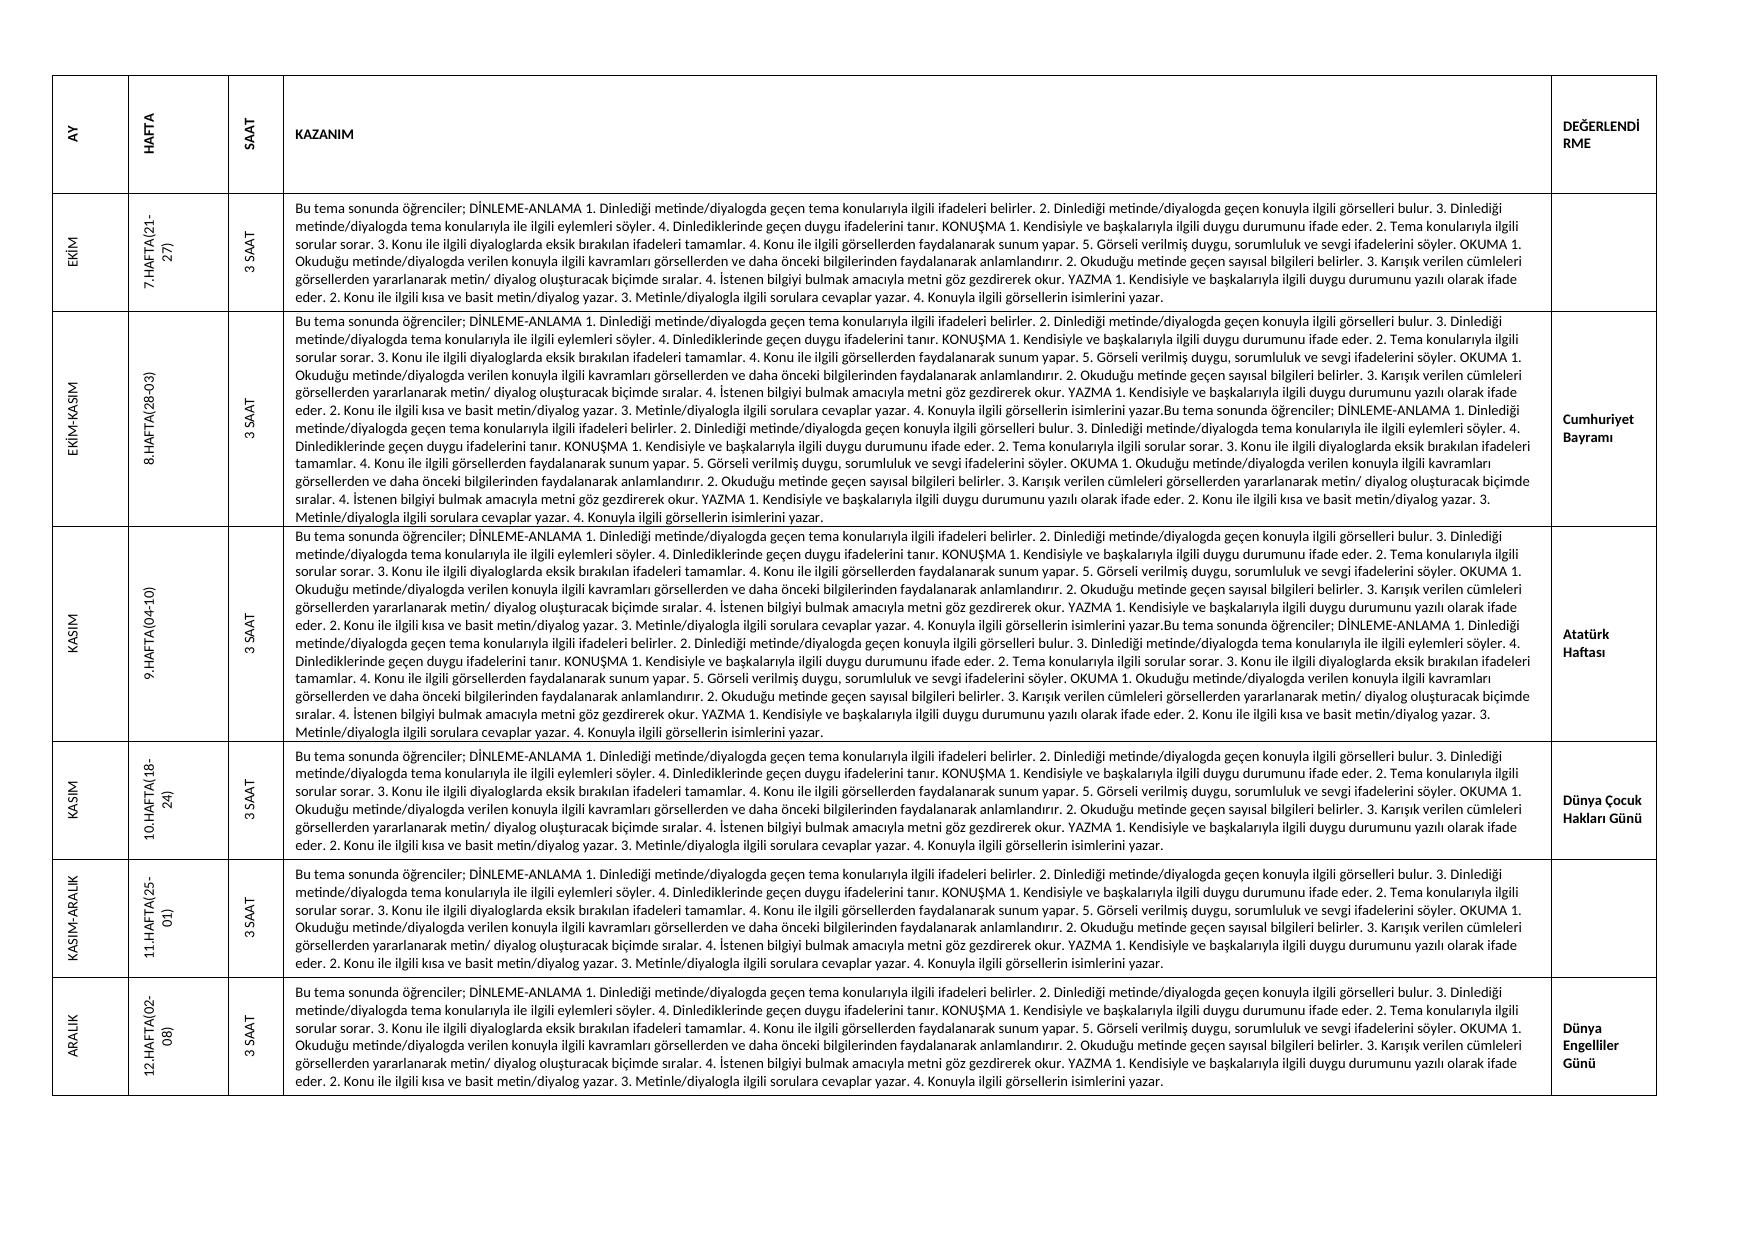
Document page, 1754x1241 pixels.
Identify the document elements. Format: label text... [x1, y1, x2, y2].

table_cell Dünya Çocuk Hakları Günü [1552, 742, 1656, 859]
table_cell KASIM [53, 742, 128, 859]
table_header KAZANIM [284, 76, 1551, 193]
table_cell 3 SAAT [229, 527, 283, 741]
table_cell 11.HAFTA(25-01) [129, 860, 228, 977]
table_cell KASIM [53, 527, 128, 741]
table_cell 3 SAAT [229, 860, 283, 977]
table_cell [1552, 194, 1656, 311]
table_header DEĞERLENDİRME [1552, 76, 1656, 193]
table_cell 10.HAFTA(18-24) [129, 742, 228, 859]
table_cell 7.HAFTA(21-27) [129, 194, 228, 311]
table_header SAAT [229, 76, 283, 193]
table_cell KASIM-ARALIK [53, 860, 128, 977]
table_cell 8.HAFTA(28-03) [129, 312, 228, 526]
table_cell Bu tema sonunda öğrenciler; DİNLEME-ANLAMA 1. Dinlediği metinde/diyalogda geçen tema konularıyla ilgili ifadeleri belirler. 2. Dinlediği metinde/diyalogda geçen konuyla ilgili görselleri bulur. 3. Dinlediği metinde/diyalogda tema konularıyla ile ilgili eylemleri söyler. 4. Dinlediklerinde geçen duygu ifadelerini tanır. KONUŞMA 1. Kendisiyle ve başkalarıyla ilgili duygu durumunu ifade eder. 2. Tema konularıyla ilgili sorular sorar. 3. Konu ile ilgili diyaloglarda eksik bırakılan ifadeleri tamamlar. 4. Konu ile ilgili görsellerden faydalanarak sunum yapar. 5. Görseli verilmiş duygu, sorumluluk ve sevgi ifadelerini söyler. OKUMA 1. Okuduğu metinde/diyalogda verilen konuyla ilgili kavramları görsellerden ve daha önceki bilgilerinden faydalanarak anlamlandırır. 2. Okuduğu metinde geçen sayısal bilgileri belirler. 3. Karışık verilen cümleleri görsellerden yararlanarak metin/ diyalog oluşturacak biçimde sıralar. 4. İstenen bilgiyi bulmak amacıyla metni göz gezdirerek okur. YAZMA 1. Kendisiyle ve başkalarıyla ilgili duygu durumunu yazılı olarak ifade eder. 2. Konu ile ilgili kısa ve basit metin/diyalog yazar. 3. Metinle/diyalogla ilgili sorulara cevaplar yazar. 4. Konuyla ilgili görsellerin isimlerini yazar.Bu tema sonunda öğrenciler; DİNLEME-ANLAMA 1. Dinlediği metinde/diyalogda geçen tema konularıyla ilgili ifadeleri belirler. 2. Dinlediği metinde/diyalogda geçen konuyla ilgili görselleri bulur. 3. Dinlediği metinde/diyalogda tema konularıyla ile ilgili eylemleri söyler. 4. Dinlediklerinde geçen duygu ifadelerini tanır. KONUŞMA 1. Kendisiyle ve başkalarıyla ilgili duygu durumunu ifade eder. 2. Tema konularıyla ilgili sorular sorar. 3. Konu ile ilgili diyaloglarda eksik bırakılan ifadeleri tamamlar. 4. Konu ile ilgili görsellerden faydalanarak sunum yapar. 5. Görseli verilmiş duygu, sorumluluk ve sevgi ifadelerini söyler. OKUMA 1. Okuduğu metinde/diyalogda verilen konuyla ilgili kavramları görsellerden ve daha önceki bilgilerinden faydalanarak anlamlandırır. 2. Okuduğu metinde geçen sayısal bilgileri belirler. 3. Karışık verilen cümleleri görsellerden yararlanarak metin/ diyalog oluşturacak biçimde sıralar. 4. İstenen bilgiyi bulmak amacıyla metni göz gezdirerek okur. YAZMA 1. Kendisiyle ve başkalarıyla ilgili duygu durumunu yazılı olarak ifade eder. 2. Konu ile ilgili kısa ve basit metin/diyalog yazar. 3. Metinle/diyalogla ilgili sorulara cevaplar yazar. 4. Konuyla ilgili görsellerin isimlerini yazar. [284, 527, 1551, 741]
table_cell Atatürk Haftası [1552, 527, 1656, 741]
table_cell Bu tema sonunda öğrenciler; DİNLEME-ANLAMA 1. Dinlediği metinde/diyalogda geçen tema konularıyla ilgili ifadeleri belirler. 2. Dinlediği metinde/diyalogda geçen konuyla ilgili görselleri bulur. 3. Dinlediği metinde/diyalogda tema konularıyla ile ilgili eylemleri söyler. 4. Dinlediklerinde geçen duygu ifadelerini tanır. KONUŞMA 1. Kendisiyle ve başkalarıyla ilgili duygu durumunu ifade eder. 2. Tema konularıyla ilgili sorular sorar. 3. Konu ile ilgili diyaloglarda eksik bırakılan ifadeleri tamamlar. 4. Konu ile ilgili görsellerden faydalanarak sunum yapar. 5. Görseli verilmiş duygu, sorumluluk ve sevgi ifadelerini söyler. OKUMA 1. Okuduğu metinde/diyalogda verilen konuyla ilgili kavramları görsellerden ve daha önceki bilgilerinden faydalanarak anlamlandırır. 2. Okuduğu metinde geçen sayısal bilgileri belirler. 3. Karışık verilen cümleleri görsellerden yararlanarak metin/ diyalog oluşturacak biçimde sıralar. 4. İstenen bilgiyi bulmak amacıyla metni göz gezdirerek okur. YAZMA 1. Kendisiyle ve başkalarıyla ilgili duygu durumunu yazılı olarak ifade eder. 2. Konu ile ilgili kısa ve basit metin/diyalog yazar. 3. Metinle/diyalogla ilgili sorulara cevaplar yazar. 4. Konuyla ilgili görsellerin isimlerini yazar.Bu tema sonunda öğrenciler; DİNLEME-ANLAMA 1. Dinlediği metinde/diyalogda geçen tema konularıyla ilgili ifadeleri belirler. 2. Dinlediği metinde/diyalogda geçen konuyla ilgili görselleri bulur. 3. Dinlediği metinde/diyalogda tema konularıyla ile ilgili eylemleri söyler. 4. Dinlediklerinde geçen duygu ifadelerini tanır. KONUŞMA 1. Kendisiyle ve başkalarıyla ilgili duygu durumunu ifade eder. 2. Tema konularıyla ilgili sorular sorar. 3. Konu ile ilgili diyaloglarda eksik bırakılan ifadeleri tamamlar. 4. Konu ile ilgili görsellerden faydalanarak sunum yapar. 5. Görseli verilmiş duygu, sorumluluk ve sevgi ifadelerini söyler. OKUMA 1. Okuduğu metinde/diyalogda verilen konuyla ilgili kavramları görsellerden ve daha önceki bilgilerinden faydalanarak anlamlandırır. 2. Okuduğu metinde geçen sayısal bilgileri belirler. 3. Karışık verilen cümleleri görsellerden yararlanarak metin/ diyalog oluşturacak biçimde sıralar. 4. İstenen bilgiyi bulmak amacıyla metni göz gezdirerek okur. YAZMA 1. Kendisiyle ve başkalarıyla ilgili duygu durumunu yazılı olarak ifade eder. 2. Konu ile ilgili kısa ve basit metin/diyalog yazar. 3. Metinle/diyalogla ilgili sorulara cevaplar yazar. 4. Konuyla ilgili görsellerin isimlerini yazar. [284, 312, 1551, 526]
table_cell 3 SAAT [229, 312, 283, 526]
table_cell EKİM [53, 194, 128, 311]
table_cell Bu tema sonunda öğrenciler; DİNLEME-ANLAMA 1. Dinlediği metinde/diyalogda geçen tema konularıyla ilgili ifadeleri belirler. 2. Dinlediği metinde/diyalogda geçen konuyla ilgili görselleri bulur. 3. Dinlediği metinde/diyalogda tema konularıyla ile ilgili eylemleri söyler. 4. Dinlediklerinde geçen duygu ifadelerini tanır. KONUŞMA 1. Kendisiyle ve başkalarıyla ilgili duygu durumunu ifade eder. 2. Tema konularıyla ilgili sorular sorar. 3. Konu ile ilgili diyaloglarda eksik bırakılan ifadeleri tamamlar. 4. Konu ile ilgili görsellerden faydalanarak sunum yapar. 5. Görseli verilmiş duygu, sorumluluk ve sevgi ifadelerini söyler. OKUMA 1. Okuduğu metinde/diyalogda verilen konuyla ilgili kavramları görsellerden ve daha önceki bilgilerinden faydalanarak anlamlandırır. 2. Okuduğu metinde geçen sayısal bilgileri belirler. 3. Karışık verilen cümleleri görsellerden yararlanarak metin/ diyalog oluşturacak biçimde sıralar. 4. İstenen bilgiyi bulmak amacıyla metni göz gezdirerek okur. YAZMA 1. Kendisiyle ve başkalarıyla ilgili duygu durumunu yazılı olarak ifade eder. 2. Konu ile ilgili kısa ve basit metin/diyalog yazar. 3. Metinle/diyalogla ilgili sorulara cevaplar yazar. 4. Konuyla ilgili görsellerin isimlerini yazar. [284, 742, 1551, 859]
table_cell 12.HAFTA(02-08) [129, 978, 228, 1095]
table_cell 3 SAAT [229, 742, 283, 859]
table_cell 3 SAAT [229, 978, 283, 1095]
table_cell EKİM-KASIM [53, 312, 128, 526]
table_cell Bu tema sonunda öğrenciler; DİNLEME-ANLAMA 1. Dinlediği metinde/diyalogda geçen tema konularıyla ilgili ifadeleri belirler. 2. Dinlediği metinde/diyalogda geçen konuyla ilgili görselleri bulur. 3. Dinlediği metinde/diyalogda tema konularıyla ile ilgili eylemleri söyler. 4. Dinlediklerinde geçen duygu ifadelerini tanır. KONUŞMA 1. Kendisiyle ve başkalarıyla ilgili duygu durumunu ifade eder. 2. Tema konularıyla ilgili sorular sorar. 3. Konu ile ilgili diyaloglarda eksik bırakılan ifadeleri tamamlar. 4. Konu ile ilgili görsellerden faydalanarak sunum yapar. 5. Görseli verilmiş duygu, sorumluluk ve sevgi ifadelerini söyler. OKUMA 1. Okuduğu metinde/diyalogda verilen konuyla ilgili kavramları görsellerden ve daha önceki bilgilerinden faydalanarak anlamlandırır. 2. Okuduğu metinde geçen sayısal bilgileri belirler. 3. Karışık verilen cümleleri görsellerden yararlanarak metin/ diyalog oluşturacak biçimde sıralar. 4. İstenen bilgiyi bulmak amacıyla metni göz gezdirerek okur. YAZMA 1. Kendisiyle ve başkalarıyla ilgili duygu durumunu yazılı olarak ifade eder. 2. Konu ile ilgili kısa ve basit metin/diyalog yazar. 3. Metinle/diyalogla ilgili sorulara cevaplar yazar. 4. Konuyla ilgili görsellerin isimlerini yazar. [284, 860, 1551, 977]
table_cell 9.HAFTA(04-10) [129, 527, 228, 741]
table_cell Bu tema sonunda öğrenciler; DİNLEME-ANLAMA 1. Dinlediği metinde/diyalogda geçen tema konularıyla ilgili ifadeleri belirler. 2. Dinlediği metinde/diyalogda geçen konuyla ilgili görselleri bulur. 3. Dinlediği metinde/diyalogda tema konularıyla ile ilgili eylemleri söyler. 4. Dinlediklerinde geçen duygu ifadelerini tanır. KONUŞMA 1. Kendisiyle ve başkalarıyla ilgili duygu durumunu ifade eder. 2. Tema konularıyla ilgili sorular sorar. 3. Konu ile ilgili diyaloglarda eksik bırakılan ifadeleri tamamlar. 4. Konu ile ilgili görsellerden faydalanarak sunum yapar. 5. Görseli verilmiş duygu, sorumluluk ve sevgi ifadelerini söyler. OKUMA 1. Okuduğu metinde/diyalogda verilen konuyla ilgili kavramları görsellerden ve daha önceki bilgilerinden faydalanarak anlamlandırır. 2. Okuduğu metinde geçen sayısal bilgileri belirler. 3. Karışık verilen cümleleri görsellerden yararlanarak metin/ diyalog oluşturacak biçimde sıralar. 4. İstenen bilgiyi bulmak amacıyla metni göz gezdirerek okur. YAZMA 1. Kendisiyle ve başkalarıyla ilgili duygu durumunu yazılı olarak ifade eder. 2. Konu ile ilgili kısa ve basit metin/diyalog yazar. 3. Metinle/diyalogla ilgili sorulara cevaplar yazar. 4. Konuyla ilgili görsellerin isimlerini yazar. [284, 978, 1551, 1095]
table_cell Dünya Engelliler Günü [1552, 978, 1656, 1095]
table_cell ARALIK [53, 978, 128, 1095]
table_header HAFTA [129, 76, 228, 193]
table_cell Bu tema sonunda öğrenciler; DİNLEME-ANLAMA 1. Dinlediği metinde/diyalogda geçen tema konularıyla ilgili ifadeleri belirler. 2. Dinlediği metinde/diyalogda geçen konuyla ilgili görselleri bulur. 3. Dinlediği metinde/diyalogda tema konularıyla ile ilgili eylemleri söyler. 4. Dinlediklerinde geçen duygu ifadelerini tanır. KONUŞMA 1. Kendisiyle ve başkalarıyla ilgili duygu durumunu ifade eder. 2. Tema konularıyla ilgili sorular sorar. 3. Konu ile ilgili diyaloglarda eksik bırakılan ifadeleri tamamlar. 4. Konu ile ilgili görsellerden faydalanarak sunum yapar. 5. Görseli verilmiş duygu, sorumluluk ve sevgi ifadelerini söyler. OKUMA 1. Okuduğu metinde/diyalogda verilen konuyla ilgili kavramları görsellerden ve daha önceki bilgilerinden faydalanarak anlamlandırır. 2. Okuduğu metinde geçen sayısal bilgileri belirler. 3. Karışık verilen cümleleri görsellerden yararlanarak metin/ diyalog oluşturacak biçimde sıralar. 4. İstenen bilgiyi bulmak amacıyla metni göz gezdirerek okur. YAZMA 1. Kendisiyle ve başkalarıyla ilgili duygu durumunu yazılı olarak ifade eder. 2. Konu ile ilgili kısa ve basit metin/diyalog yazar. 3. Metinle/diyalogla ilgili sorulara cevaplar yazar. 4. Konuyla ilgili görsellerin isimlerini yazar. [284, 194, 1551, 311]
table_cell Cumhuriyet Bayramı [1552, 312, 1656, 526]
table_cell [1552, 860, 1656, 977]
table_header AY [53, 76, 128, 193]
table_cell 3 SAAT [229, 194, 283, 311]
